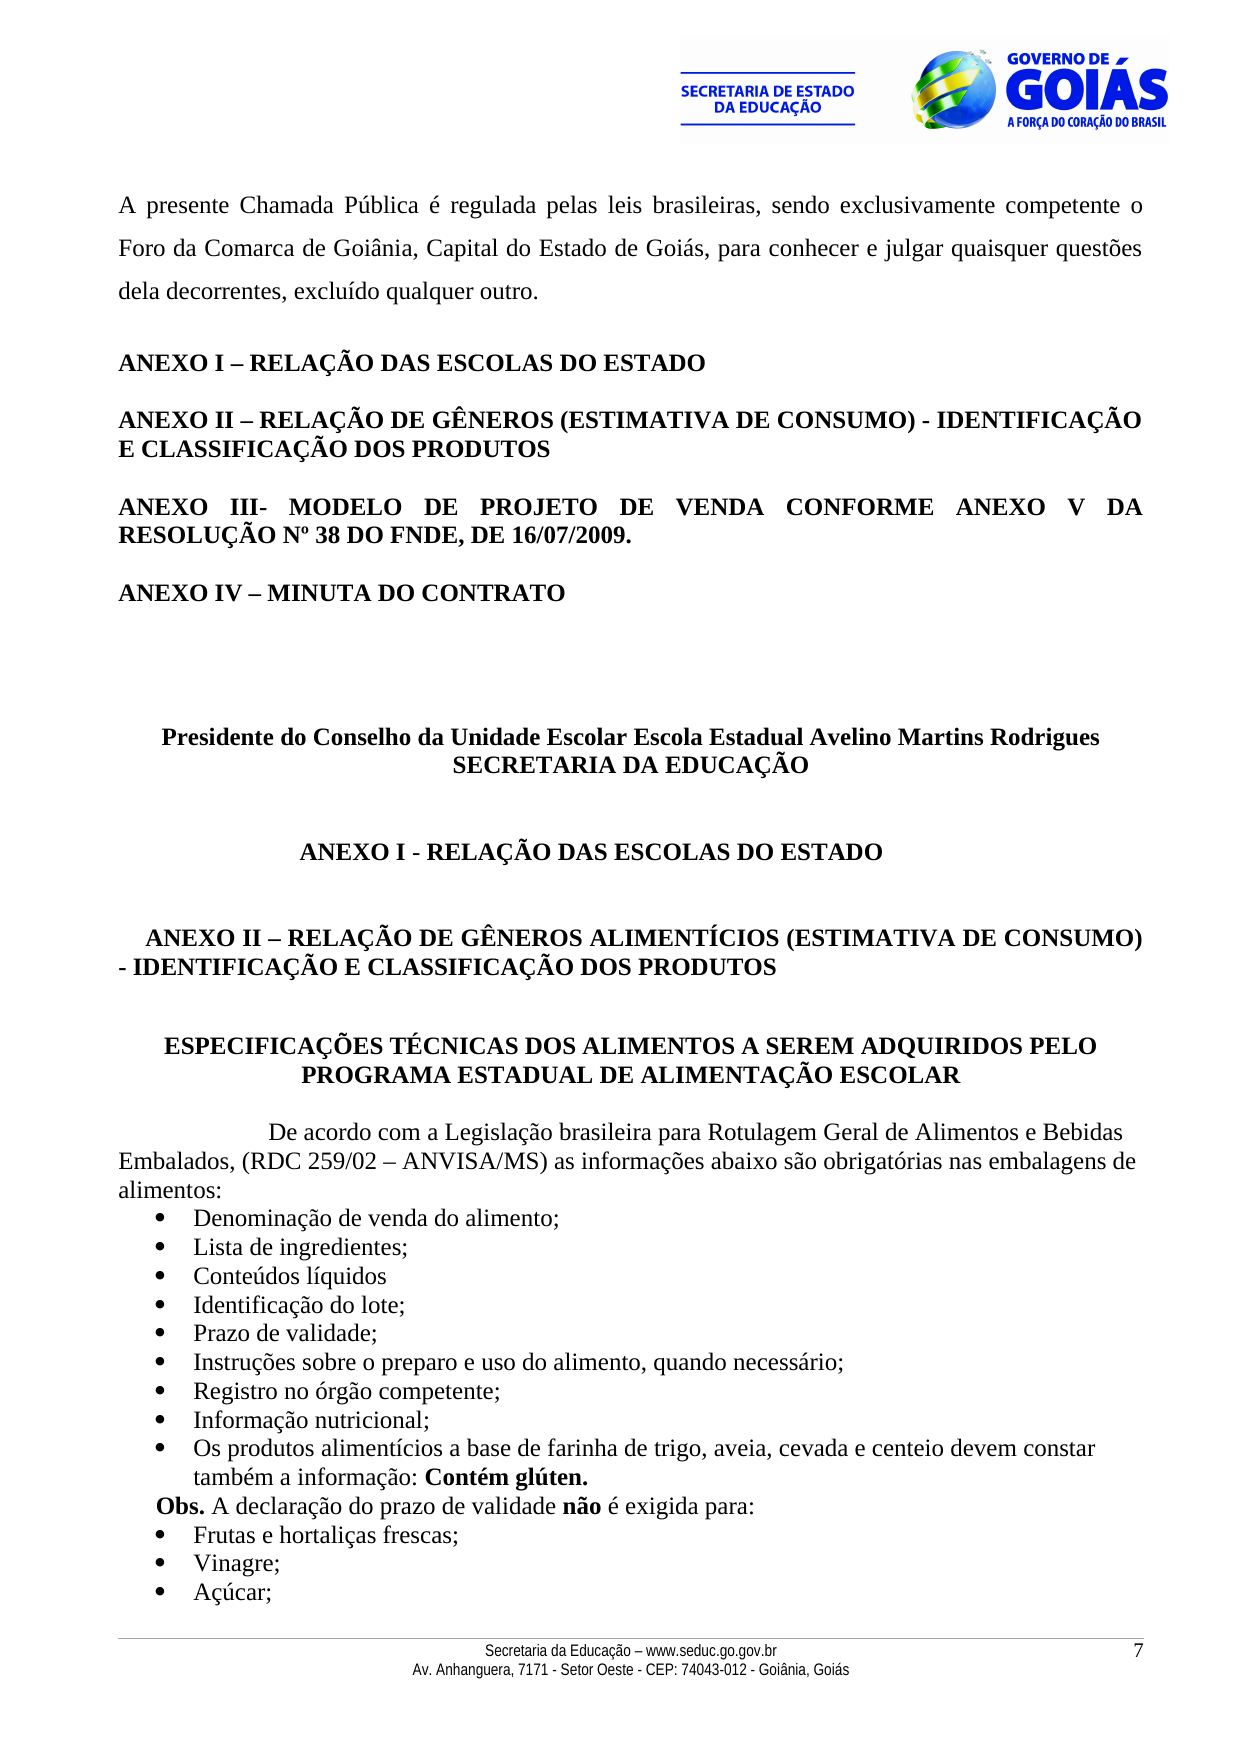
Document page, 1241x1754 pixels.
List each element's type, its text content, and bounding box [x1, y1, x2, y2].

list Registro no órgão competente; [156, 1376, 1144, 1405]
list Frutas e hortaliças frescas; [156, 1520, 1144, 1548]
text SECRETARIA DA EDUCAÇÃO [118, 751, 1144, 779]
picture [680, 35, 1170, 144]
list Os produtos alimentícios a base de farinha de trigo, aveia, cevada e centeio devem constar também a informação: Contém glúten. [156, 1433, 1144, 1491]
list Lista de ingredientes; [156, 1232, 1144, 1261]
text Presidente do Conselho da Unidade Escolar Escola Estadual Avelino Martins Rodrigues [118, 722, 1144, 751]
list Prazo de validade; [156, 1318, 1144, 1347]
list Informação nutricional; [156, 1405, 1144, 1433]
text A presente Chamada Pública é regulada pelas leis brasileiras, sendo exclusivamente competente o Foro da Comarca de Goiânia, Capital do Estado de Goiás, para conhecer e julgar quaisquer questões dela decorrentes, excluído qualquer outro. [118, 190, 1144, 305]
list Açúcar; [156, 1577, 1144, 1606]
text ANEXO III- MODELO DE PROJETO DE VENDA CONFORME ANEXO V DA RESOLUÇÃO Nº 38 DO FNDE, DE 16/07/2009. [118, 492, 1144, 549]
text Obs. A declaração do prazo de validade não é exigida para: [156, 1491, 1144, 1520]
list Denominação de venda do alimento; [156, 1203, 1144, 1232]
text ANEXO II – RELAÇÃO DE GÊNEROS ALIMENTÍCIOS (ESTIMATIVA DE CONSUMO) - IDENTIFICAÇÃO E CLASSIFICAÇÃO DOS PRODUTOS [118, 923, 1144, 981]
text De acordo com a Legislação brasileira para Rotulagem Geral de Alimentos e Bebidas Embalados, (RDC 259/02 – ANVISA/MS) as informações abaixo são obrigatórias nas embalagens de alimentos: [118, 1117, 1144, 1203]
text ANEXO I – RELAÇÃO DAS ESCOLAS DO ESTADO [118, 348, 1144, 377]
list Vinagre; [156, 1548, 1144, 1577]
list Instruções sobre o preparo e uso do alimento, quando necessário; [156, 1347, 1144, 1376]
text ANEXO I - RELAÇÃO DAS ESCOLAS DO ESTADO [118, 837, 1144, 866]
text ANEXO II – RELAÇÃO DE GÊNEROS (ESTIMATIVA DE CONSUMO) - IDENTIFICAÇÃO E CLASSIFICAÇÃO DOS PRODUTOS [118, 406, 1144, 463]
list Identificação do lote; [156, 1290, 1144, 1318]
list Conteúdos líquidos [156, 1261, 1144, 1290]
text ESPECIFICAÇÕES TÉCNICAS DOS ALIMENTOS A SEREM ADQUIRIDOS PELO PROGRAMA ESTADUAL DE ALIMENTAÇÃO ESCOLAR [118, 1031, 1144, 1088]
text ANEXO IV – MINUTA DO CONTRATO [118, 578, 1144, 607]
